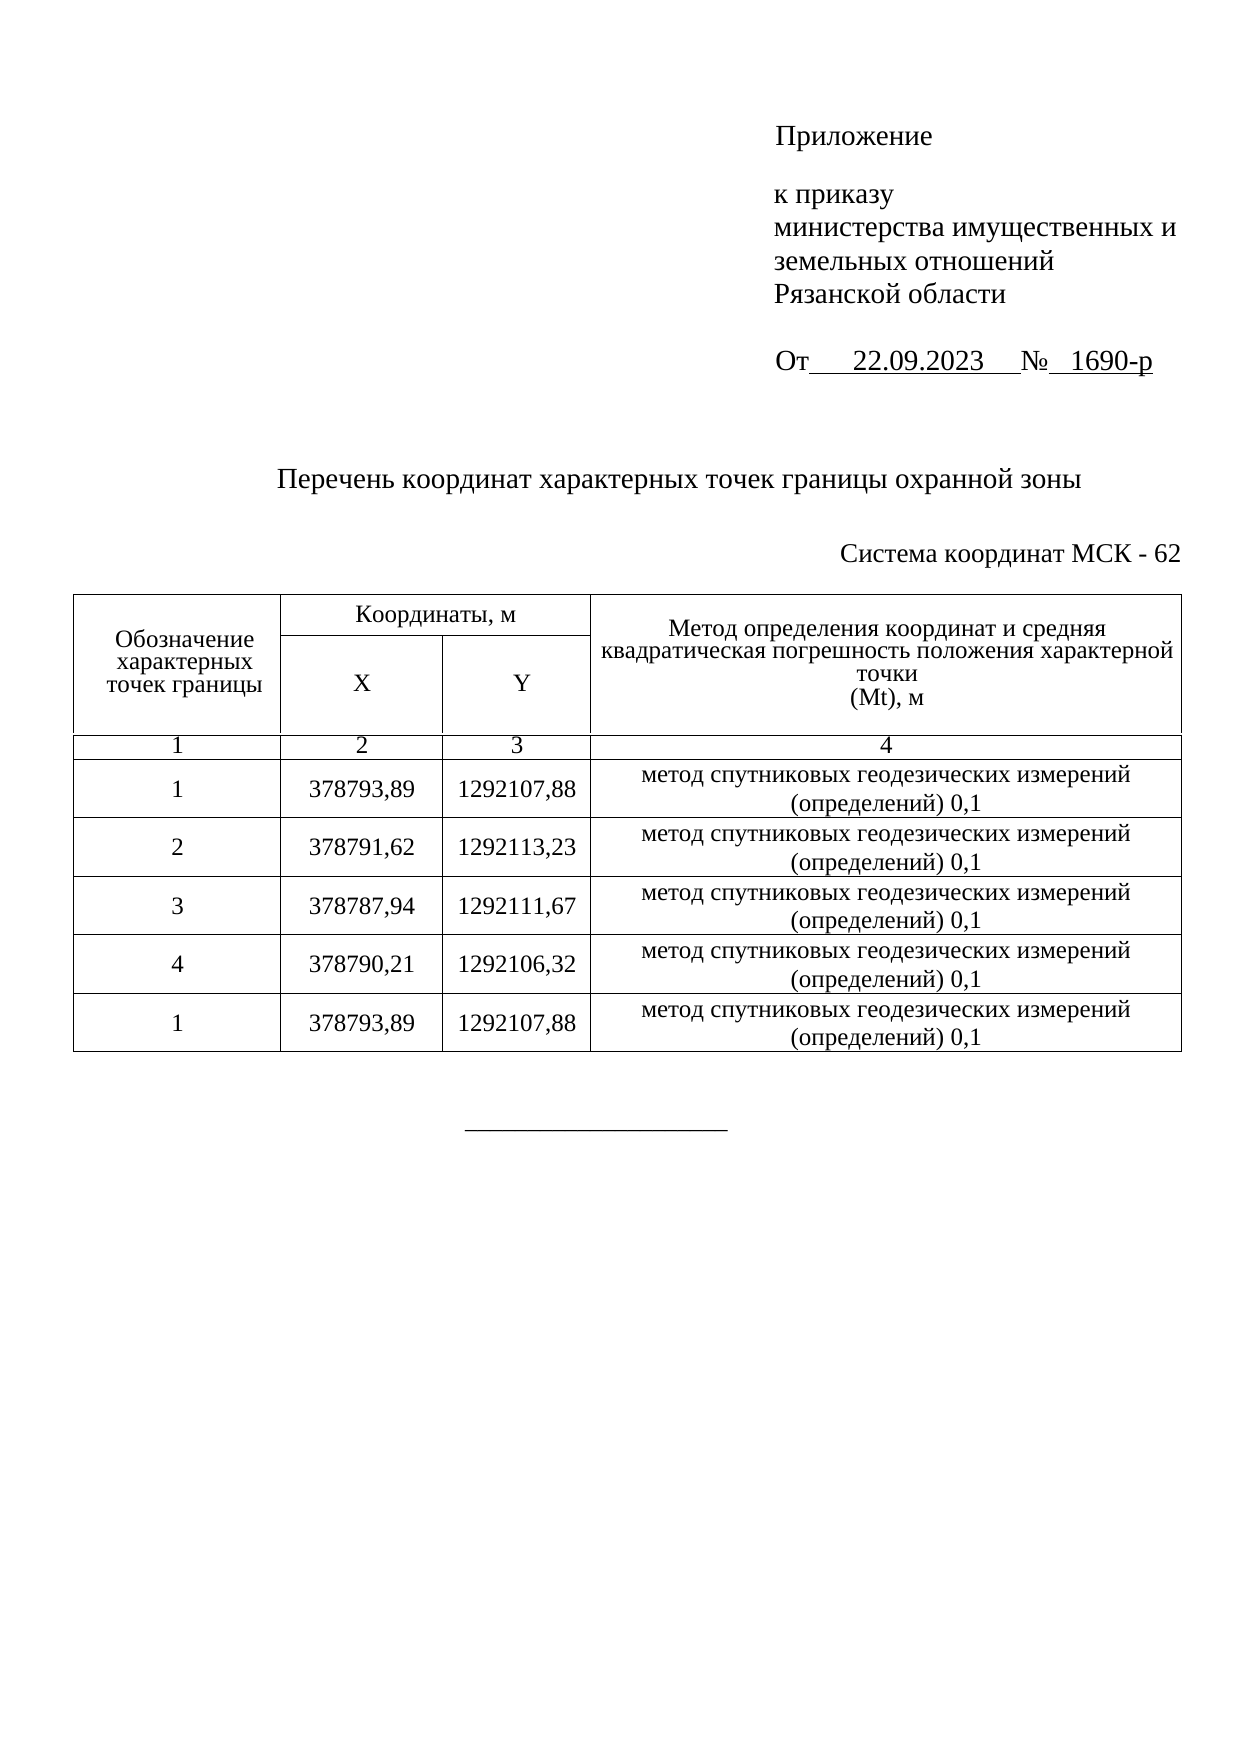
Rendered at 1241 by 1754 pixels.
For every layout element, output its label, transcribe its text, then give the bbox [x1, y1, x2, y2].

table_header Обозначение характерных точек границы [74, 595, 280, 732]
table_cell 378793,89 [281, 760, 442, 817]
table_cell 1292106,32 [443, 935, 590, 993]
table_cell 4 [74, 935, 280, 993]
table_header Координаты, м [281, 595, 590, 635]
table_cell 1292107,88 [443, 760, 590, 817]
table_cell 378787,94 [281, 877, 442, 934]
table_cell 1 [74, 760, 280, 817]
text Перечень координат характерных точек границы охранной зоны [177, 461, 1181, 494]
table_cell метод спутниковых геодезических измерений (определений) 0,1 [591, 935, 1181, 993]
table_cell 1292111,67 [443, 877, 590, 934]
text министерства имущественных и [693, 209, 1181, 243]
table_cell 378791,62 [281, 818, 442, 876]
text Приложение [177, 118, 1181, 152]
text Система координат МСК - 62 [177, 542, 1181, 567]
table_cell 1292107,88 [443, 994, 590, 1051]
table_cell метод спутниковых геодезических измерений (определений) 0,1 [591, 818, 1181, 876]
table_header Метод определения координат и средняя квадратическая погрешность положения характерной точки (Мt), м [591, 595, 1181, 732]
table_cell 378793,89 [281, 994, 442, 1051]
table_cell 378790,21 [281, 935, 442, 993]
table_header 4 [591, 736, 1181, 758]
table_cell метод спутниковых геодезических измерений (определений) 0,1 [591, 877, 1181, 934]
table_cell Y [443, 636, 590, 732]
table_cell 1 [74, 994, 280, 1051]
text _____________________ [177, 1105, 1181, 1134]
text Рязанской области [177, 276, 1181, 310]
table_header 2 [281, 736, 442, 758]
table_cell 2 [74, 818, 280, 876]
table_cell Х [281, 636, 442, 732]
text От 22.09.2023 № 1690-р [177, 343, 1181, 377]
text земельных отношений [177, 243, 1181, 276]
table_cell 1292113,23 [443, 818, 590, 876]
table_header 1 [74, 736, 280, 758]
table_cell метод спутниковых геодезических измерений (определений) 0,1 [591, 760, 1181, 817]
text к приказу [693, 176, 1181, 209]
table_cell 3 [74, 877, 280, 934]
table_header 3 [443, 736, 590, 758]
table_cell метод спутниковых геодезических измерений (определений) 0,1 [591, 994, 1181, 1051]
